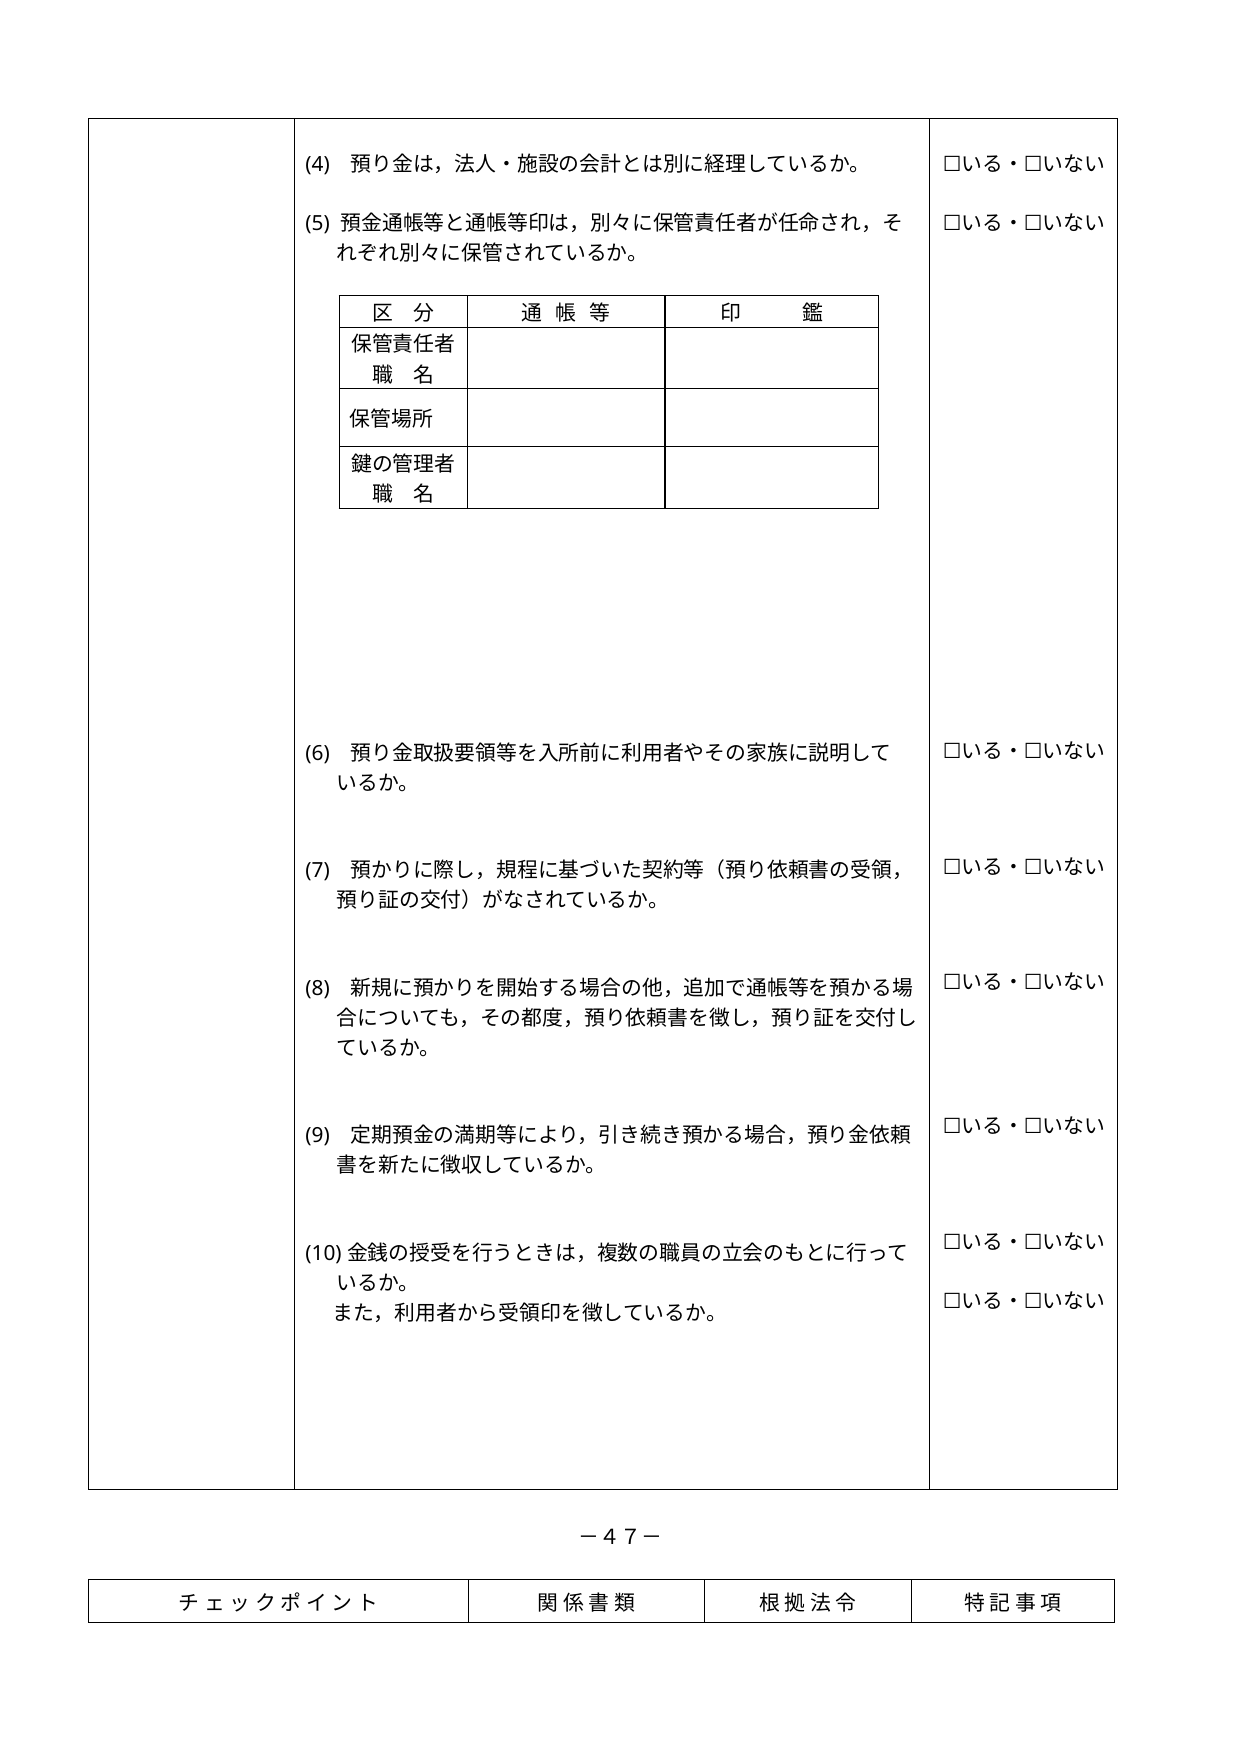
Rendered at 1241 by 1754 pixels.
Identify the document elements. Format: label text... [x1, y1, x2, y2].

table_header チ ェ ッ ク ポ イ ン ト [89, 1580, 468, 1622]
table_header 関 係 書 類 [469, 1580, 704, 1622]
table_cell いる・いない いる・いない いる・いない いる・いない いる・いない いる・いない いる・いない いる・いない [930, 119, 1117, 1489]
table_cell (4) 預り金は，法人・施設の会計とは別に経理しているか。 (5) 預金通帳等と通帳等印は，別々に保管責任者が任命され，そ れぞれ別々に保管されているか。 (6) 預り金取扱要領等を入所前に利用者やその家族に説明して いるか。 (7) 預かりに際し，規程に基づいた契約等（預り依頼書の受領， 預り証の交付）がなされているか。 (8) 新規に預かりを開始する場合の他，追加で通帳等を預かる場 合についても，その都度，預り依頼書を徴し，預り証を交付し ているか。 (9) 定期預金の満期等により，引き続き預かる場合，預り金依頼 書を新たに徴収しているか。 (10) 金銭の授受を行うときは，複数の職員の立会のもとに行って いるか。 また，利用者から受領印を徴しているか。 [295, 119, 929, 1489]
table_header 特 記 事 項 [912, 1580, 1114, 1622]
table_header 根 拠 法 令 [705, 1580, 911, 1622]
table_cell [89, 119, 294, 1489]
text －４７－ [89, 1520, 1152, 1550]
